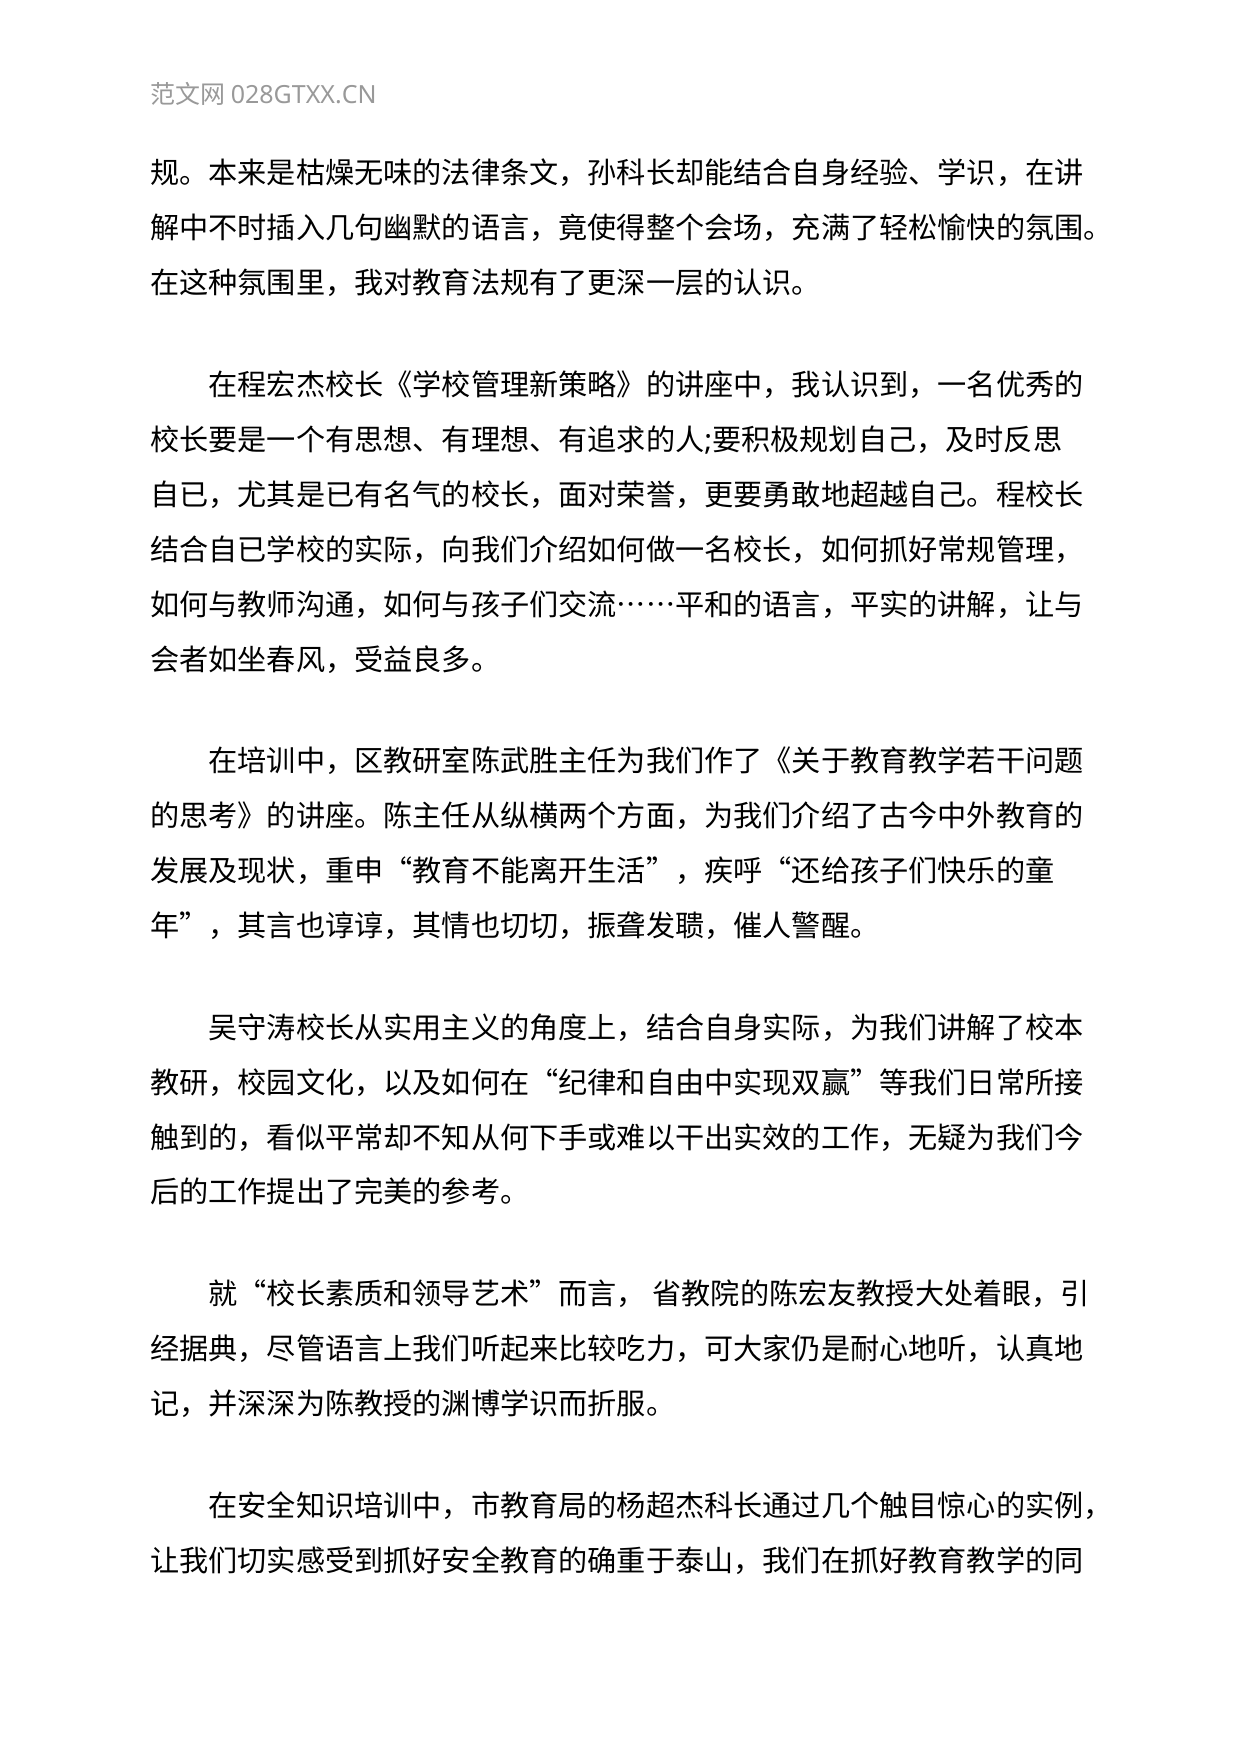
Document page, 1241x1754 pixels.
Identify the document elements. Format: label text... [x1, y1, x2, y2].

text 在程宏杰校长《学校管理新策略》的讲座中，我认识到，一名优秀的校长要是一个有思想、有理想、有追求的人;要积极规划自己，及时反思自已，尤其是已有名气的校长，面对荣誉，更要勇敢地超越自己。程校长结合自已学校的实际，向我们介绍如何做一名校长，如何抓好常规管理，如何与教师沟通，如何与孩子们交流……平和的语言，平实的讲解，让与会者如坐春风，受益良多。 [150, 362, 1090, 678]
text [150, 150, 1090, 302]
text 就“校长素质和领导艺术”而言， 省教院的陈宏友教授大处着眼，引经据典，尽管语言上我们听起来比较吃力，可大家仍是耐心地听，认真地记，并深深为陈教授的渊博学识而折服。 [150, 1271, 1090, 1423]
text 在培训中，区教研室陈武胜主任为我们作了《关于教育教学若干问题的思考》的讲座。陈主任从纵横两个方面，为我们介绍了古今中外教育的发展及现状，重申“教育不能离开生活”，疾呼“还给孩子们快乐的童年”，其言也谆谆，其情也切切，振聋发聩，催人警醒。 [150, 738, 1090, 945]
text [150, 1482, 1090, 1579]
text 吴守涛校长从实用主义的角度上，结合自身实际，为我们讲解了校本教研，校园文化，以及如何在“纪律和自由中实现双赢”等我们日常所接触到的，看似平常却不知从何下手或难以干出实效的工作，无疑为我们今后的工作提出了完美的参考。 [150, 1004, 1090, 1211]
